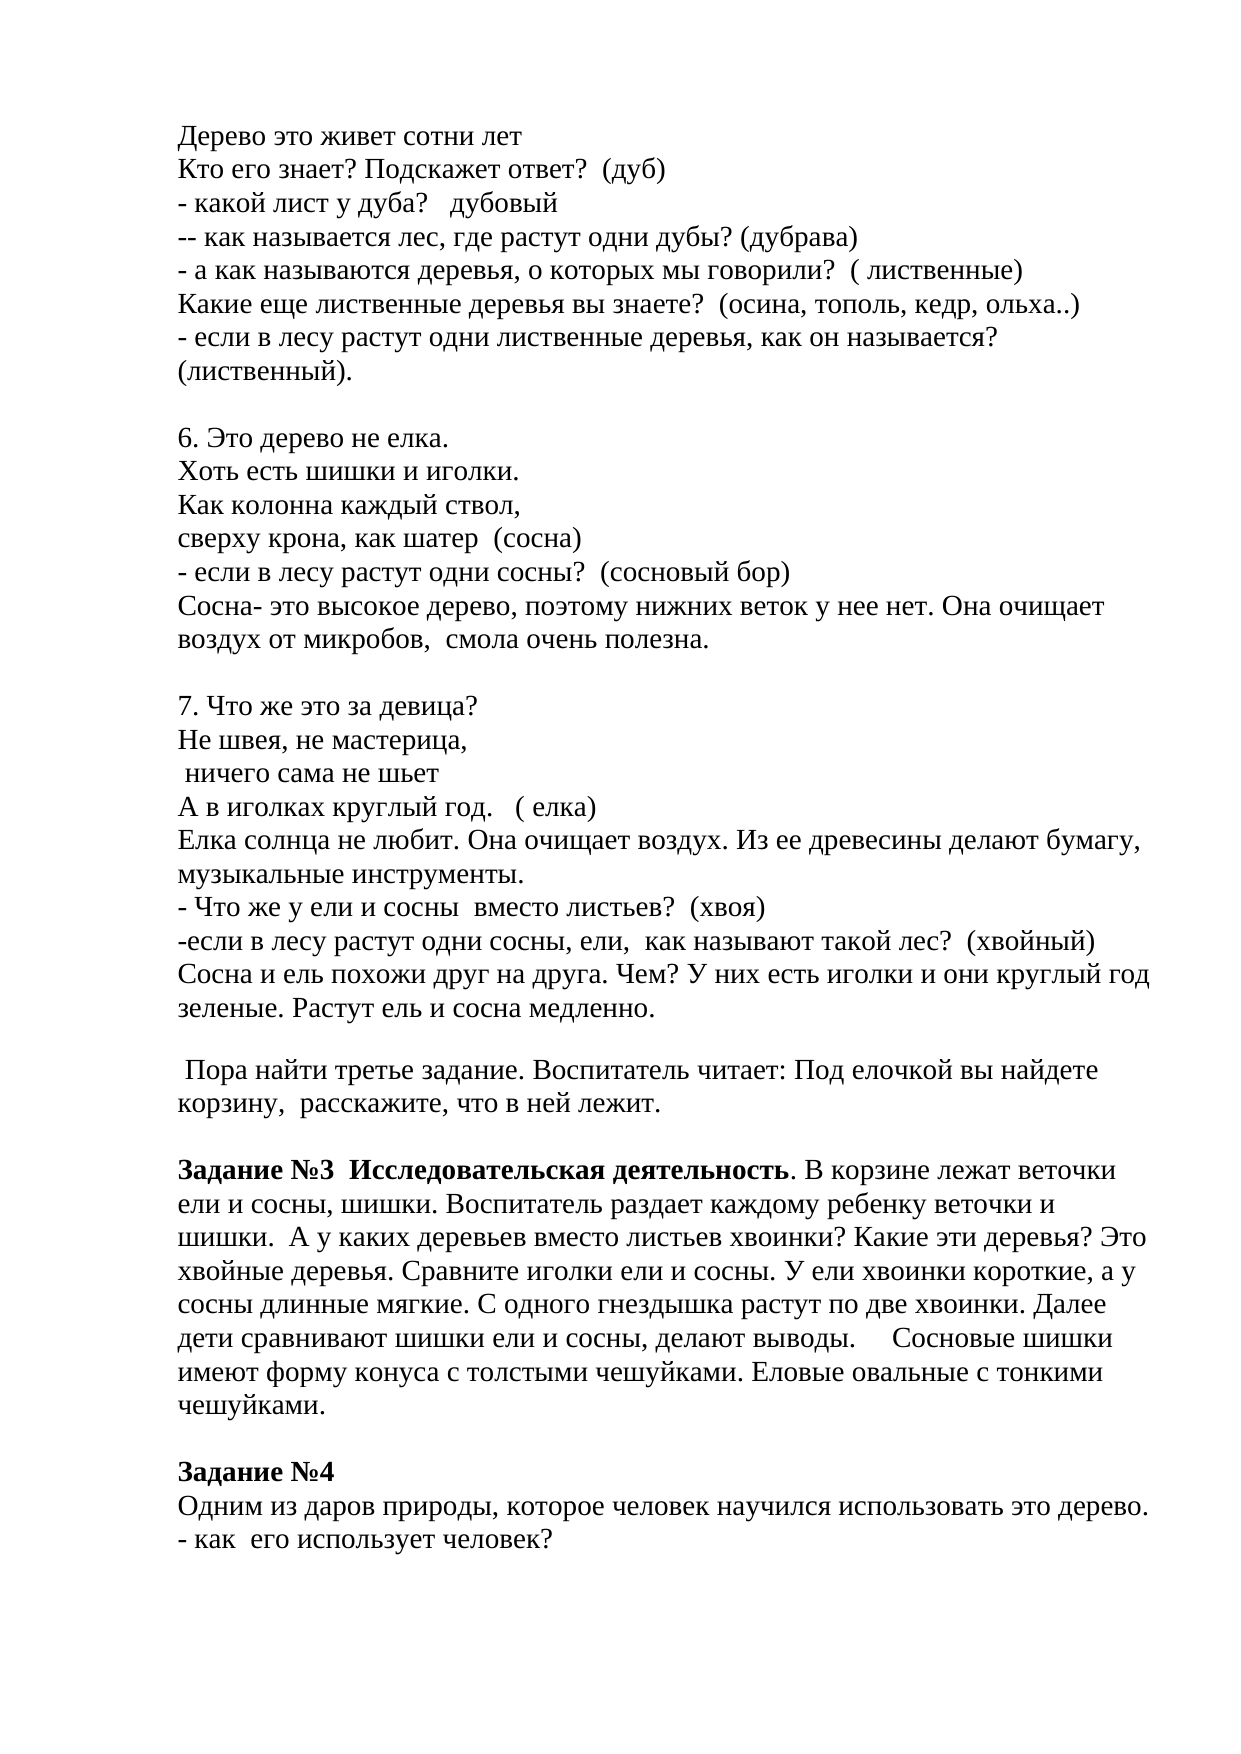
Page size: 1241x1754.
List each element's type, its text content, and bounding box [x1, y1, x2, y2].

text Пора найти третье задание. Воспитатель читает: Под елочкой вы найдете корзину, расскажите, что в ней лежит. [177, 1052, 1152, 1119]
text Как колонна каждый ствол, [177, 487, 1152, 521]
text ничего сама не шьет [177, 755, 1152, 789]
text - если в лесу растут одни лиственные деревья, как он называется? (лиственный). [177, 319, 1152, 386]
text Задание №3 Исследовательская деятельность. В корзине лежат веточки ели и сосны, шишки. Воспитатель раздает каждому ребенку веточки и шишки. А у каких деревьев вместо листьев хвоинки? Какие эти деревья? Это хвойные деревья. Сравните иголки ели и сосны. У ели хвоинки короткие, а у сосны длинные мягкие. С одного гнездышка растут по две хвоинки. Далее дети сравнивают шишки ели и сосны, делают выводы. Сосновые шишки имеют форму конуса с толстыми чешуйками. Еловые овальные с тонкими чешуйками. [177, 1152, 1152, 1421]
text Хоть есть шишки и иголки. [177, 453, 1152, 487]
text -- как называется лес, где растут одни дубы? (дубрава) [177, 219, 1152, 252]
text - какой лист у дуба? дубовый [177, 185, 1152, 219]
text Сосна и ель похожи друг на друга. Чем? У них есть иголки и они круглый год зеленые. Растут ель и сосна медленно. [177, 957, 1152, 1024]
text - а как называются деревья, о которых мы говорили? ( лиственные) [177, 252, 1152, 286]
text - если в лесу растут одни сосны? (сосновый бор) [177, 554, 1152, 588]
text -если в лесу растут одни сосны, ели, как называют такой лес? (хвойный) [177, 923, 1152, 957]
text А в иголках круглый год. ( елка) [177, 789, 1152, 822]
text Какие еще лиственные деревья вы знаете? (осина, тополь, кедр, ольха..) [177, 286, 1152, 319]
text Задание №4 [177, 1454, 1152, 1488]
text Не швея, не мастерица, [177, 722, 1152, 755]
text 7. Что же это за девица? [177, 688, 1152, 722]
text 6. Это дерево не елка. [177, 420, 1152, 453]
text сверху крона, как шатер (сосна) [177, 521, 1152, 554]
text Дерево это живет сотни лет [177, 118, 1152, 152]
text Одним из даров природы, которое человек научился использовать это дерево. [177, 1488, 1152, 1521]
text Сосна- это высокое дерево, поэтому нижних веток у нее нет. Она очищает воздух от микробов, смола очень полезна. [177, 588, 1152, 655]
text - Что же у ели и сосны вместо листьев? (хвоя) [177, 889, 1152, 923]
text Елка солнца не любит. Она очищает воздух. Из ее древесины делают бумагу, музыкальные инструменты. [177, 822, 1152, 889]
text - как его использует человек? [177, 1521, 1152, 1555]
text Кто его знает? Подскажет ответ? (дуб) [177, 152, 1152, 185]
